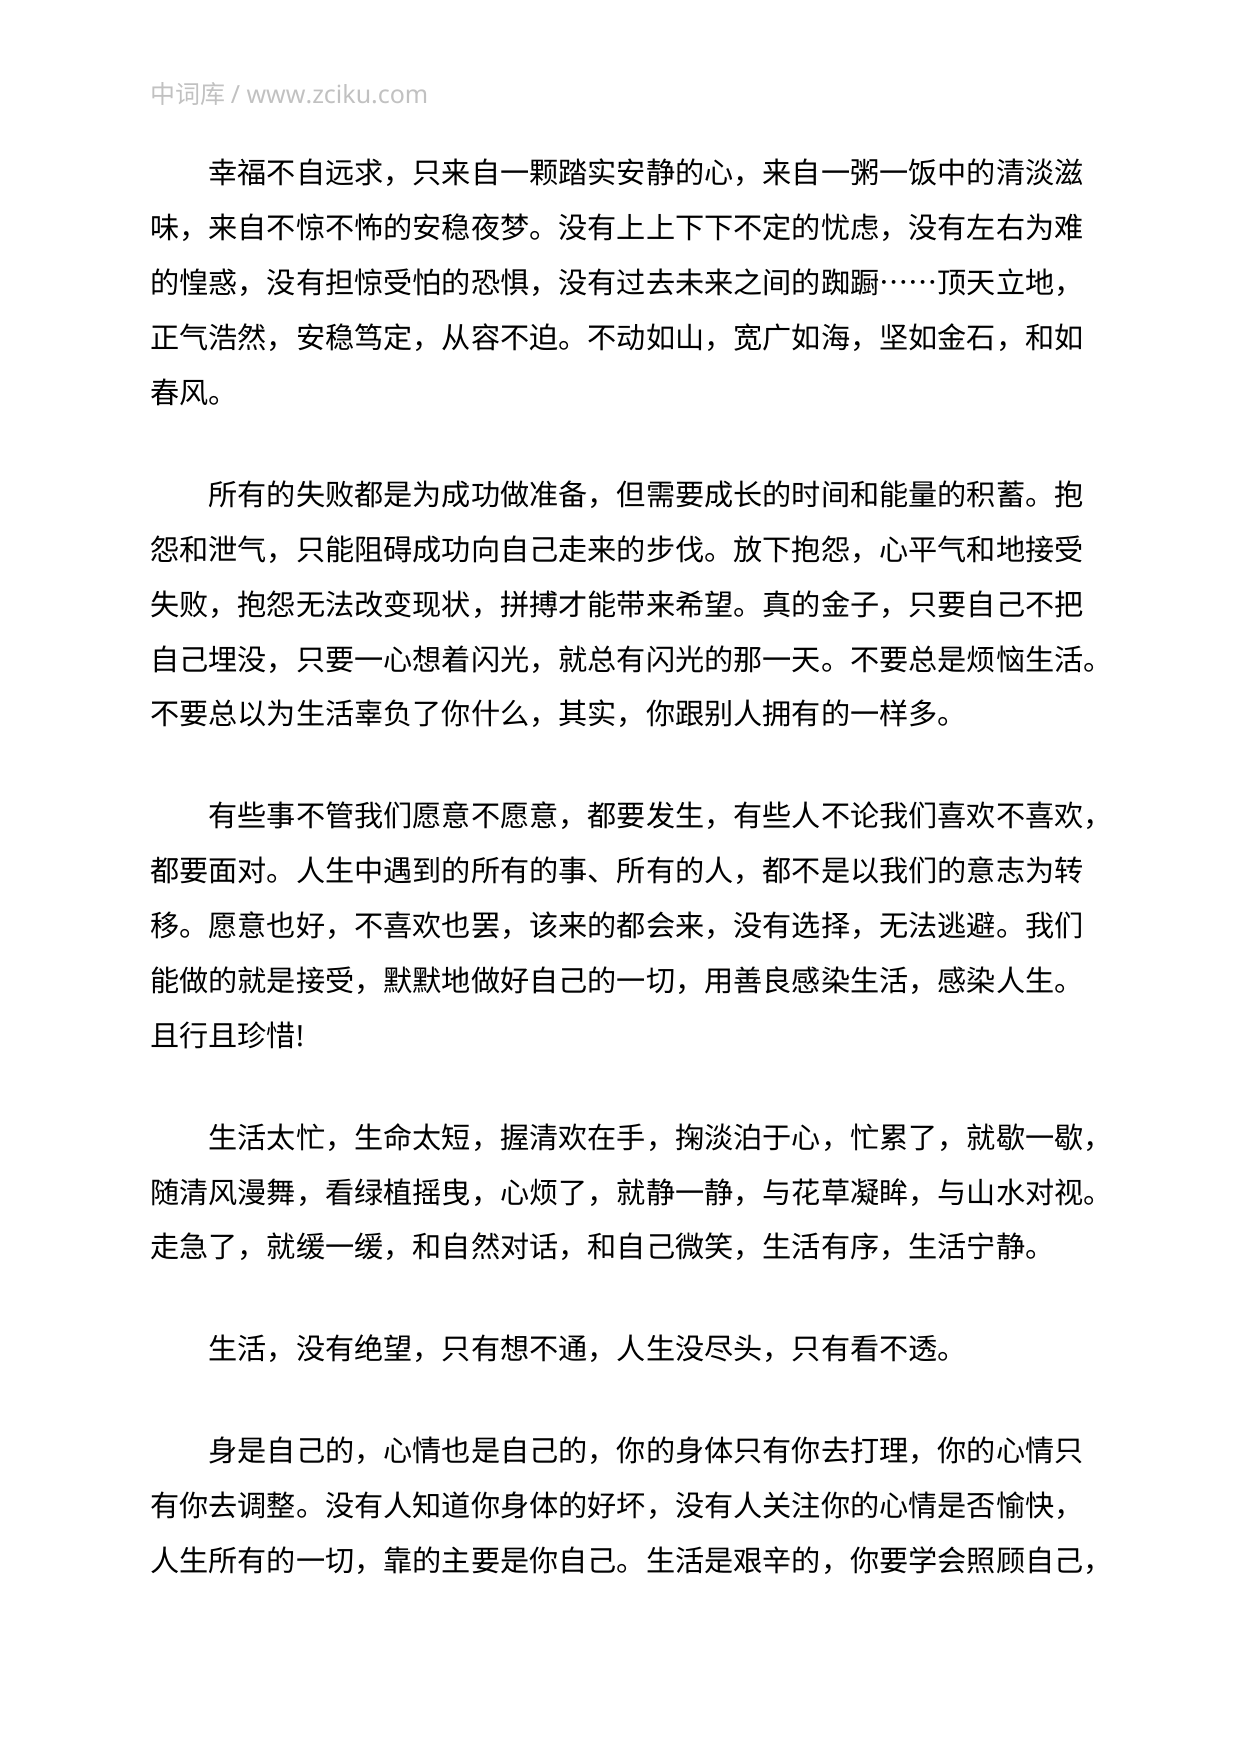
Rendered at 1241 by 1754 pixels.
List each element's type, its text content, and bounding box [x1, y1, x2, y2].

text 生活，没有绝望，只有想不通，人生没尽头，只有看不透。 [150, 1326, 1090, 1368]
text 有些事不管我们愿意不愿意，都要发生，有些人不论我们喜欢不喜欢，都要面对。人生中遇到的所有的事、所有的人，都不是以我们的意志为转移。愿意也好，不喜欢也罢，该来的都会来，没有选择，无法逃避。我们能做的就是接受，默默地做好自己的一切，用善良感染生活，感染人生。且行且珍惜! [150, 793, 1090, 1055]
text 生活太忙，生命太短，握清欢在手，掬淡泊于心，忙累了，就歇一歇，随清风漫舞，看绿植摇曳，心烦了，就静一静，与花草凝眸，与山水对视。走急了，就缓一缓，和自然对话，和自己微笑，生活有序，生活宁静。 [150, 1114, 1090, 1266]
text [150, 1428, 1090, 1580]
text 所有的失败都是为成功做准备，但需要成长的时间和能量的积蓄。抱怨和泄气，只能阻碍成功向自己走来的步伐。放下抱怨，心平气和地接受失败，抱怨无法改变现状，拼搏才能带来希望。真的金子，只要自己不把自己埋没，只要一心想着闪光，就总有闪光的那一天。不要总是烦恼生活。不要总以为生活辜负了你什么，其实，你跟别人拥有的一样多。 [150, 471, 1090, 733]
text 幸福不自远求，只来自一颗踏实安静的心，来自一粥一饭中的清淡滋味，来自不惊不怖的安稳夜梦。没有上上下下不定的忧虑，没有左右为难的惶惑，没有担惊受怕的恐惧，没有过去未来之间的踟蹰……顶天立地，正气浩然，安稳笃定，从容不迫。不动如山，宽广如海，坚如金石，和如春风。 [150, 150, 1090, 412]
